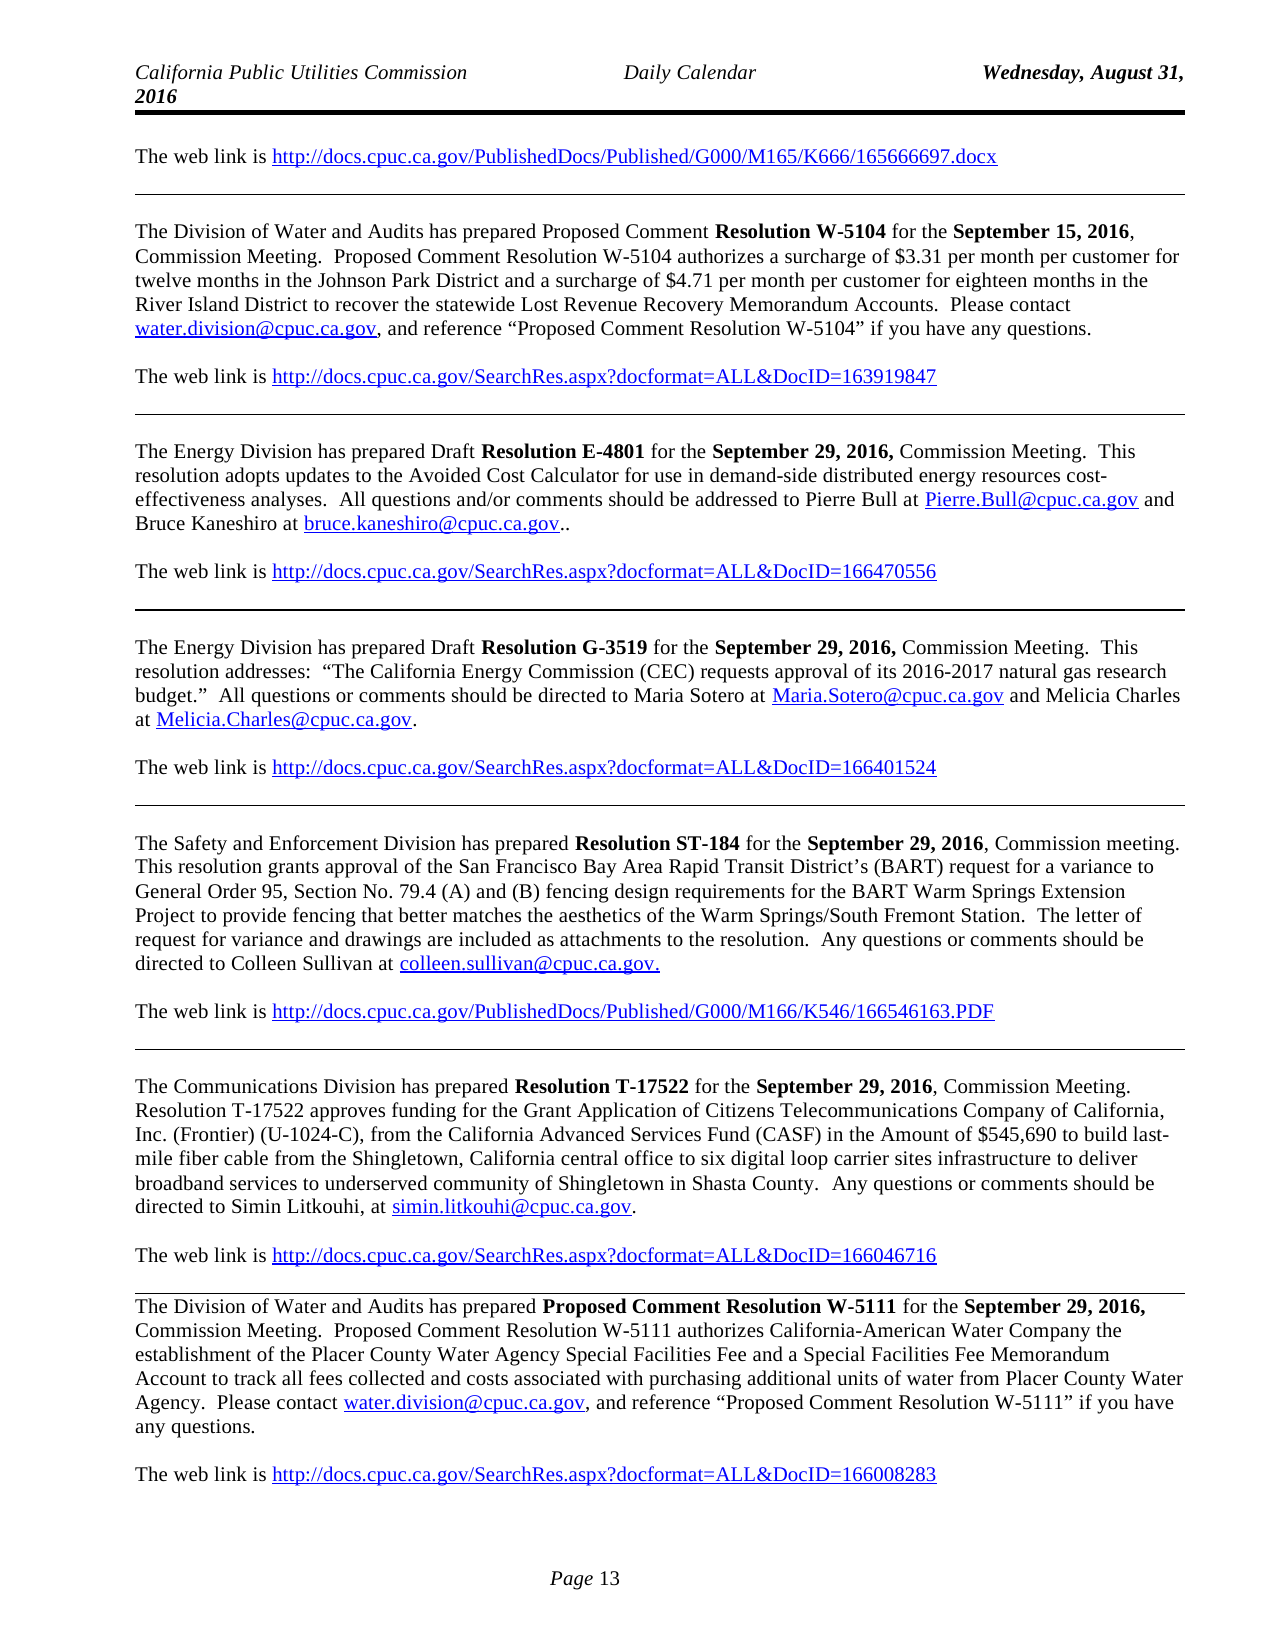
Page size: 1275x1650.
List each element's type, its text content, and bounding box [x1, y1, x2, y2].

text The Energy Division has prepared Draft Resolution E-4801 for the September 29, 2016, Commission Meeting. This resolution adopts updates to the Avoided Cost Calculator for use in demand-side distributed energy resources cost-effectiveness analyses. All questions and/or comments should be addressed to Pierre Bull at Pierre.Bull@cpuc.ca.gov and Bruce Kaneshiro at bruce.kaneshiro@cpuc.ca.gov.. [135, 439, 1185, 535]
text The Energy Division has prepared Draft Resolution G-3519 for the September 29, 2016, Commission Meeting. This resolution addresses: “The California Energy Commission (CEC) requests approval of its 2016-2017 natural gas research budget.” All questions or comments should be directed to Maria Sotero at Maria.Sotero@cpuc.ca.gov and Melicia Charles at Melicia.Charles@cpuc.ca.gov. [135, 635, 1185, 731]
text The Safety and Enforcement Division has prepared Resolution ST-184 for the September 29, 2016, Commission meeting. This resolution grants approval of the San Francisco Bay Area Rapid Transit District’s (BART) request for a variance to General Order 95, Section No. 79.4 (A) and (B) fencing design requirements for the BART Warm Springs Extension Project to provide fencing that better matches the aesthetics of the Warm Springs/South Fremont Station. The letter of request for variance and drawings are included as attachments to the resolution. Any questions or comments should be directed to Colleen Sullivan at colleen.sullivan@cpuc.ca.gov. [135, 830, 1185, 999]
text The web link is http://docs.cpuc.ca.gov/SearchRes.aspx?docformat=ALL&DocID=163919847 [135, 364, 1185, 388]
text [135, 120, 1185, 168]
text The web link is http://docs.cpuc.ca.gov/SearchRes.aspx?docformat=ALL&DocID=166401524 [135, 755, 1185, 779]
text The web link is http://docs.cpuc.ca.gov/SearchRes.aspx?docformat=ALL&DocID=166470556 [135, 559, 1185, 583]
text The Division of Water and Audits has prepared Proposed Comment Resolution W-5104 for the September 15, 2016, Commission Meeting. Proposed Comment Resolution W-5104 authorizes a surcharge of $3.31 per month per customer for twelve months in the Johnson Park District and a surcharge of $4.71 per month per customer for eighteen months in the River Island District to recover the statewide Lost Revenue Recovery Memorandum Accounts. Please contact water.division@cpuc.ca.gov, and reference “Proposed Comment Resolution W-5104” if you have any questions. [135, 219, 1185, 364]
text The Division of Water and Audits has prepared Proposed Comment Resolution W-5111 for the September 29, 2016, Commission Meeting. Proposed Comment Resolution W-5111 authorizes California-American Water Company the establishment of the Placer County Water Agency Special Facilities Fee and a Special Facilities Fee Memorandum Account to track all fees collected and costs associated with purchasing additional units of water from Placer County Water Agency. Please contact water.division@cpuc.ca.gov, and reference “Proposed Comment Resolution W-5111” if you have any questions. The web link is http://docs.cpuc.ca.gov/SearchRes.aspx?docformat=ALL&DocID=166008283 [135, 1294, 1185, 1486]
text The Communications Division has prepared Resolution T-17522 for the September 29, 2016, Commission Meeting. Resolution T-17522 approves funding for the Grant Application of Citizens Telecommunications Company of California, Inc. (Frontier) (U-1024-C), from the California Advanced Services Fund (CASF) in the Amount of $545,690 to build last-mile fiber cable from the Shingletown, California central office to six digital loop carrier sites infrastructure to deliver broadband services to underserved community of Shingletown in Shasta County. Any questions or comments should be directed to Simin Litkouhi, at simin.litkouhi@cpuc.ca.gov. The web link is http://docs.cpuc.ca.gov/SearchRes.aspx?docformat=ALL&DocID=166046716 [135, 1074, 1185, 1267]
text The web link is http://docs.cpuc.ca.gov/PublishedDocs/Published/G000/M166/K546/166546163.PDF [135, 999, 1185, 1023]
